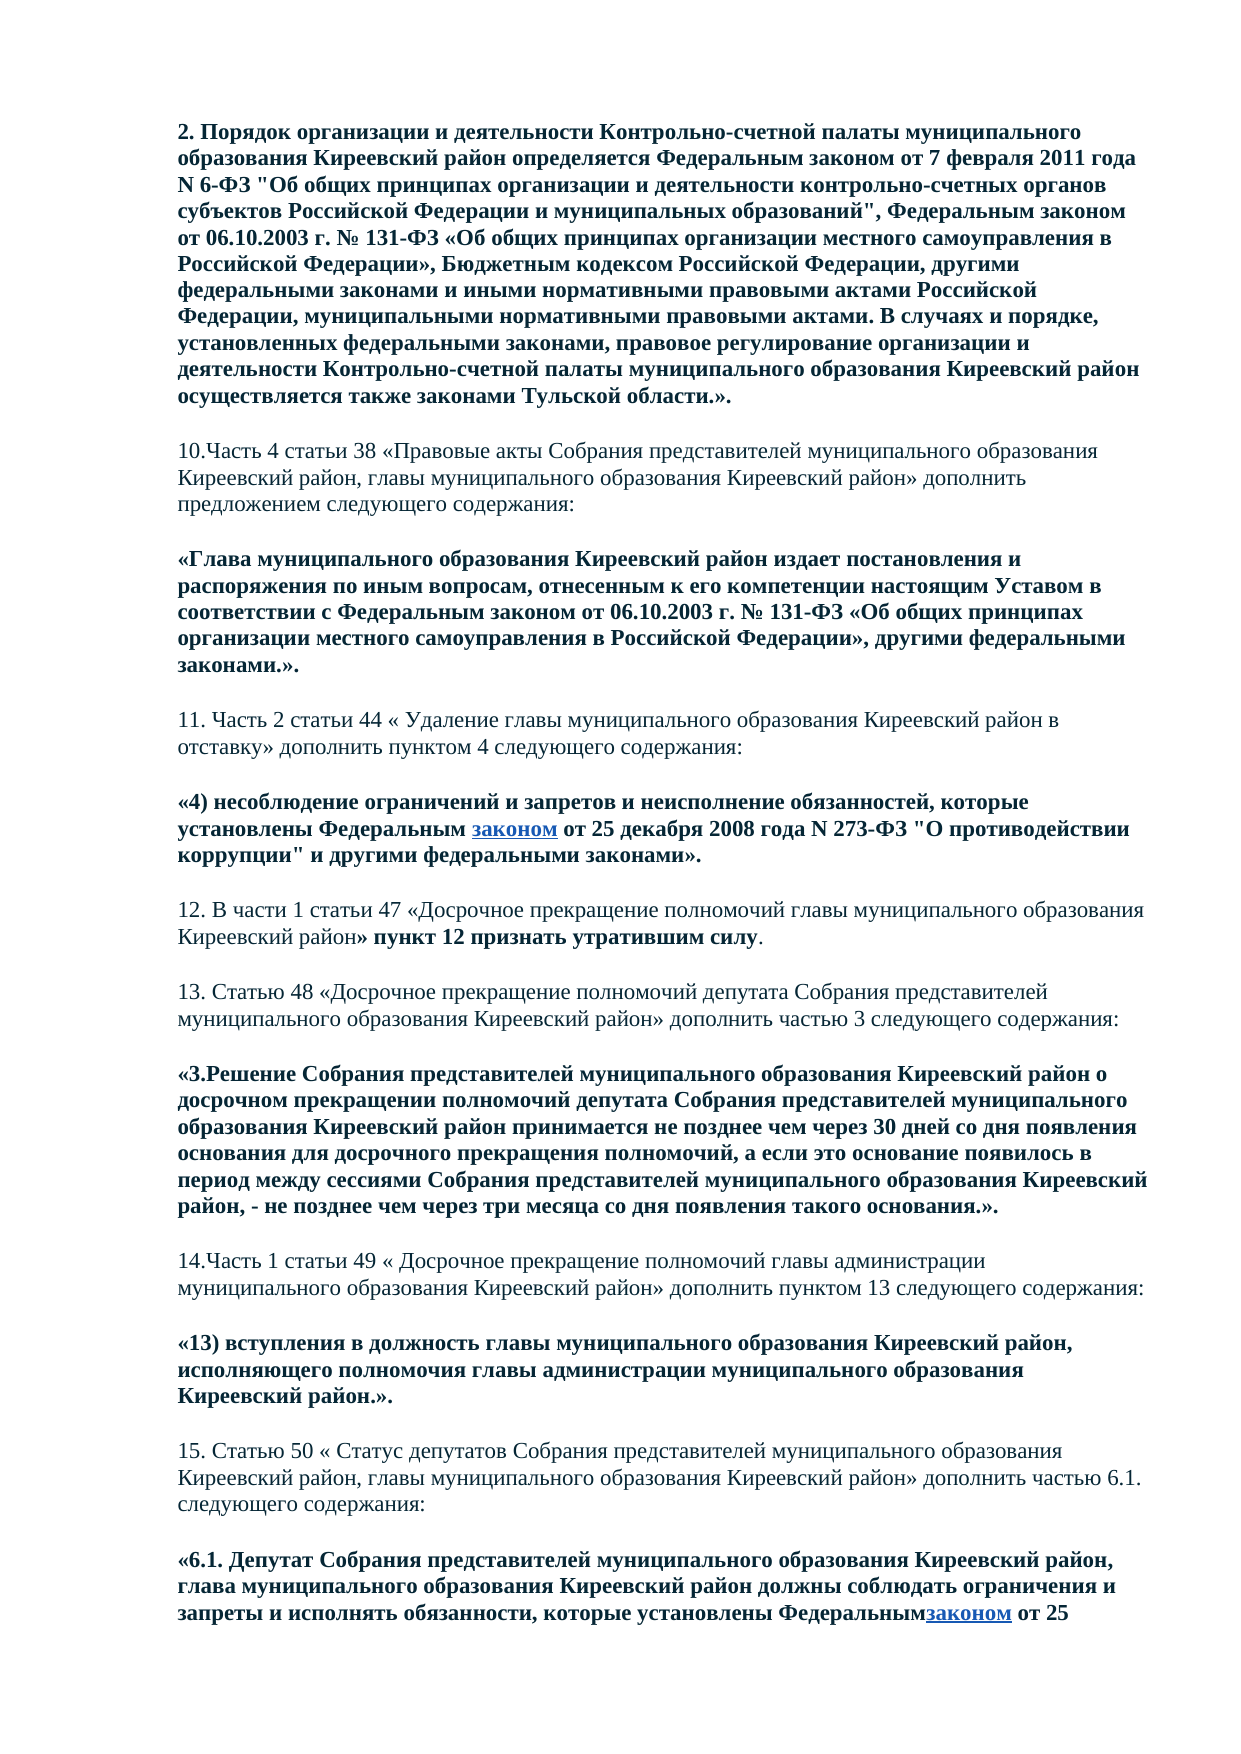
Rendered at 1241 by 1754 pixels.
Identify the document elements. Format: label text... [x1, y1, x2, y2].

text 2. Порядок организации и деятельности Контрольно-счетной палаты муниципального образования Киреевский район определяется Федеральным законом от 7 февраля 2011 года N 6-ФЗ "Об общих принципах организации и деятельности контрольно-счетных органов субъектов Российской Федерации и муниципальных образований", Федеральным законом от 06.10.2003 г. № 131-ФЗ «Об общих принципах организации местного самоуправления в Российской Федерации», Бюджетным кодексом Российской Федерации, другими федеральными законами и иными нормативными правовыми актами Российской Федерации, муниципальными нормативными правовыми актами. В случаях и порядке, установленных федеральными законами, правовое регулирование организации и деятельности Контрольно-счетной палаты муниципального образования Киреевский район осуществляется также законами Тульской области.». [177, 118, 1152, 408]
text 12. В части 1 статьи 47 «Досрочное прекращение полномочий главы муниципального образования Киреевский район» пункт 12 признать утратившим силу. [177, 896, 1152, 949]
text 10.Часть 4 статьи 38 «Правовые акты Собрания представителей муниципального образования Киреевский район, главы муниципального образования Киреевский район» дополнить предложением следующего содержания: [177, 437, 1152, 516]
text «Глава муниципального образования Киреевский район издает постановления и распоряжения по иным вопросам, отнесенным к его компетенции настоящим Уставом в соответствии с Федеральным законом от 06.10.2003 г. № 131-ФЗ «Об общих принципах организации местного самоуправления в Российской Федерации», другими федеральными законами.». [177, 545, 1152, 677]
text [177, 1546, 1152, 1625]
text «3.Решение Собрания представителей муниципального образования Киреевский район о досрочном прекращении полномочий депутата Собрания представителей муниципального образования Киреевский район принимается не позднее чем через 30 дней со дня появления основания для досрочного прекращения полномочий, а если это основание появилось в период между сессиями Собрания представителей муниципального образования Киреевский район, - не позднее чем через три месяца со дня появления такого основания.». [177, 1060, 1152, 1218]
text 11. Часть 2 статьи 44 « Удаление главы муниципального образования Киреевский район в отставку» дополнить пунктом 4 следующего содержания: [177, 706, 1152, 759]
text «4) несоблюдение ограничений и запретов и неисполнение обязанностей, которые установлены Федеральным законом от 25 декабря 2008 года N 273-ФЗ "О противодействии коррупции" и другими федеральными законами». [177, 788, 1152, 867]
text 15. Статью 50 « Статус депутатов Собрания представителей муниципального образования Киреевский район, главы муниципального образования Киреевский район» дополнить частью 6.1. следующего содержания: [177, 1438, 1152, 1517]
text «13) вступления в должность главы муниципального образования Киреевский район, исполняющего полномочия главы администрации муниципального образования Киреевский район.». [177, 1329, 1152, 1408]
text 13. Статью 48 «Досрочное прекращение полномочий депутата Собрания представителей муниципального образования Киреевский район» дополнить частью 3 следующего содержания: [177, 978, 1152, 1031]
text 14.Часть 1 статьи 49 « Досрочное прекращение полномочий главы администрации муниципального образования Киреевский район» дополнить пунктом 13 следующего содержания: [177, 1247, 1152, 1300]
